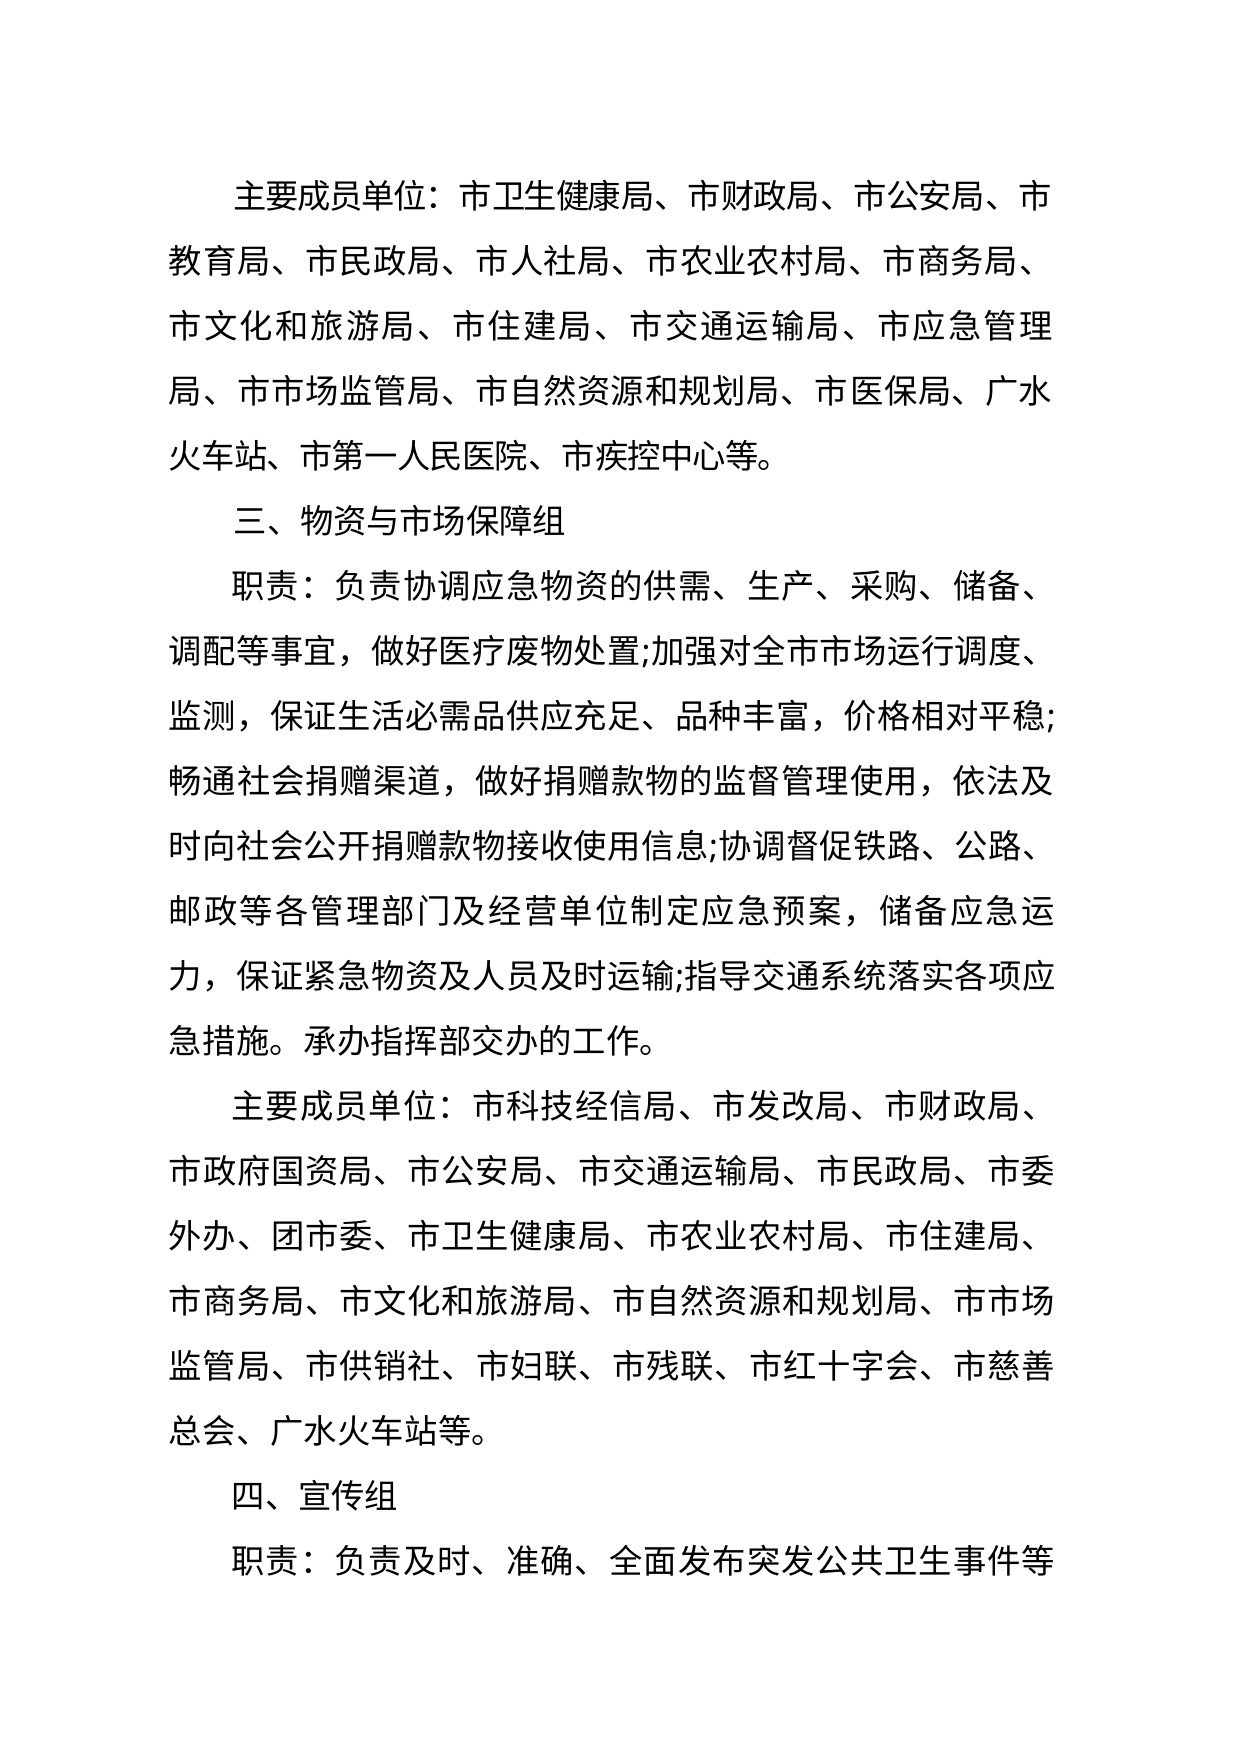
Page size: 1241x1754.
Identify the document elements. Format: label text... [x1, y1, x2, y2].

text 主要成员单位：市科技经信局、市发改局、市财政局、市政府国资局、市公安局、市交通运输局、市民政局、市委外办、团市委、市卫生健康局、市农业农村局、市住建局、市商务局、市文化和旅游局、市自然资源和规划局、市市场监管局、市供销社、市妇联、市残联、市红十字会、市慈善总会、广水火车站等。 [169, 1072, 1056, 1462]
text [169, 1527, 1056, 1592]
text 四、宣传组 [232, 1462, 1067, 1527]
text 三、物资与市场保障组 [234, 487, 1067, 552]
text 职责：负责协调应急物资的供需、生产、采购、储备、调配等事宜，做好医疗废物处置;加强对全市市场运行调度、监测，保证生活必需品供应充足、品种丰富，价格相对平稳;畅通社会捐赠渠道，做好捐赠款物的监督管理使用，依法及时向社会公开捐赠款物接收使用信息;协调督促铁路、公路、邮政等各管理部门及经营单位制定应急预案，储备应急运力，保证紧急物资及人员及时运输;指导交通系统落实各项应急措施。承办指挥部交办的工作。 [169, 552, 1056, 1072]
text 主要成员单位：市卫生健康局、市财政局、市公安局、市教育局、市民政局、市人社局、市农业农村局、市商务局、市文化和旅游局、市住建局、市交通运输局、市应急管理局、市市场监管局、市自然资源和规划局、市医保局、广水火车站、市第一人民医院、市疾控中心等。 [169, 162, 1053, 487]
